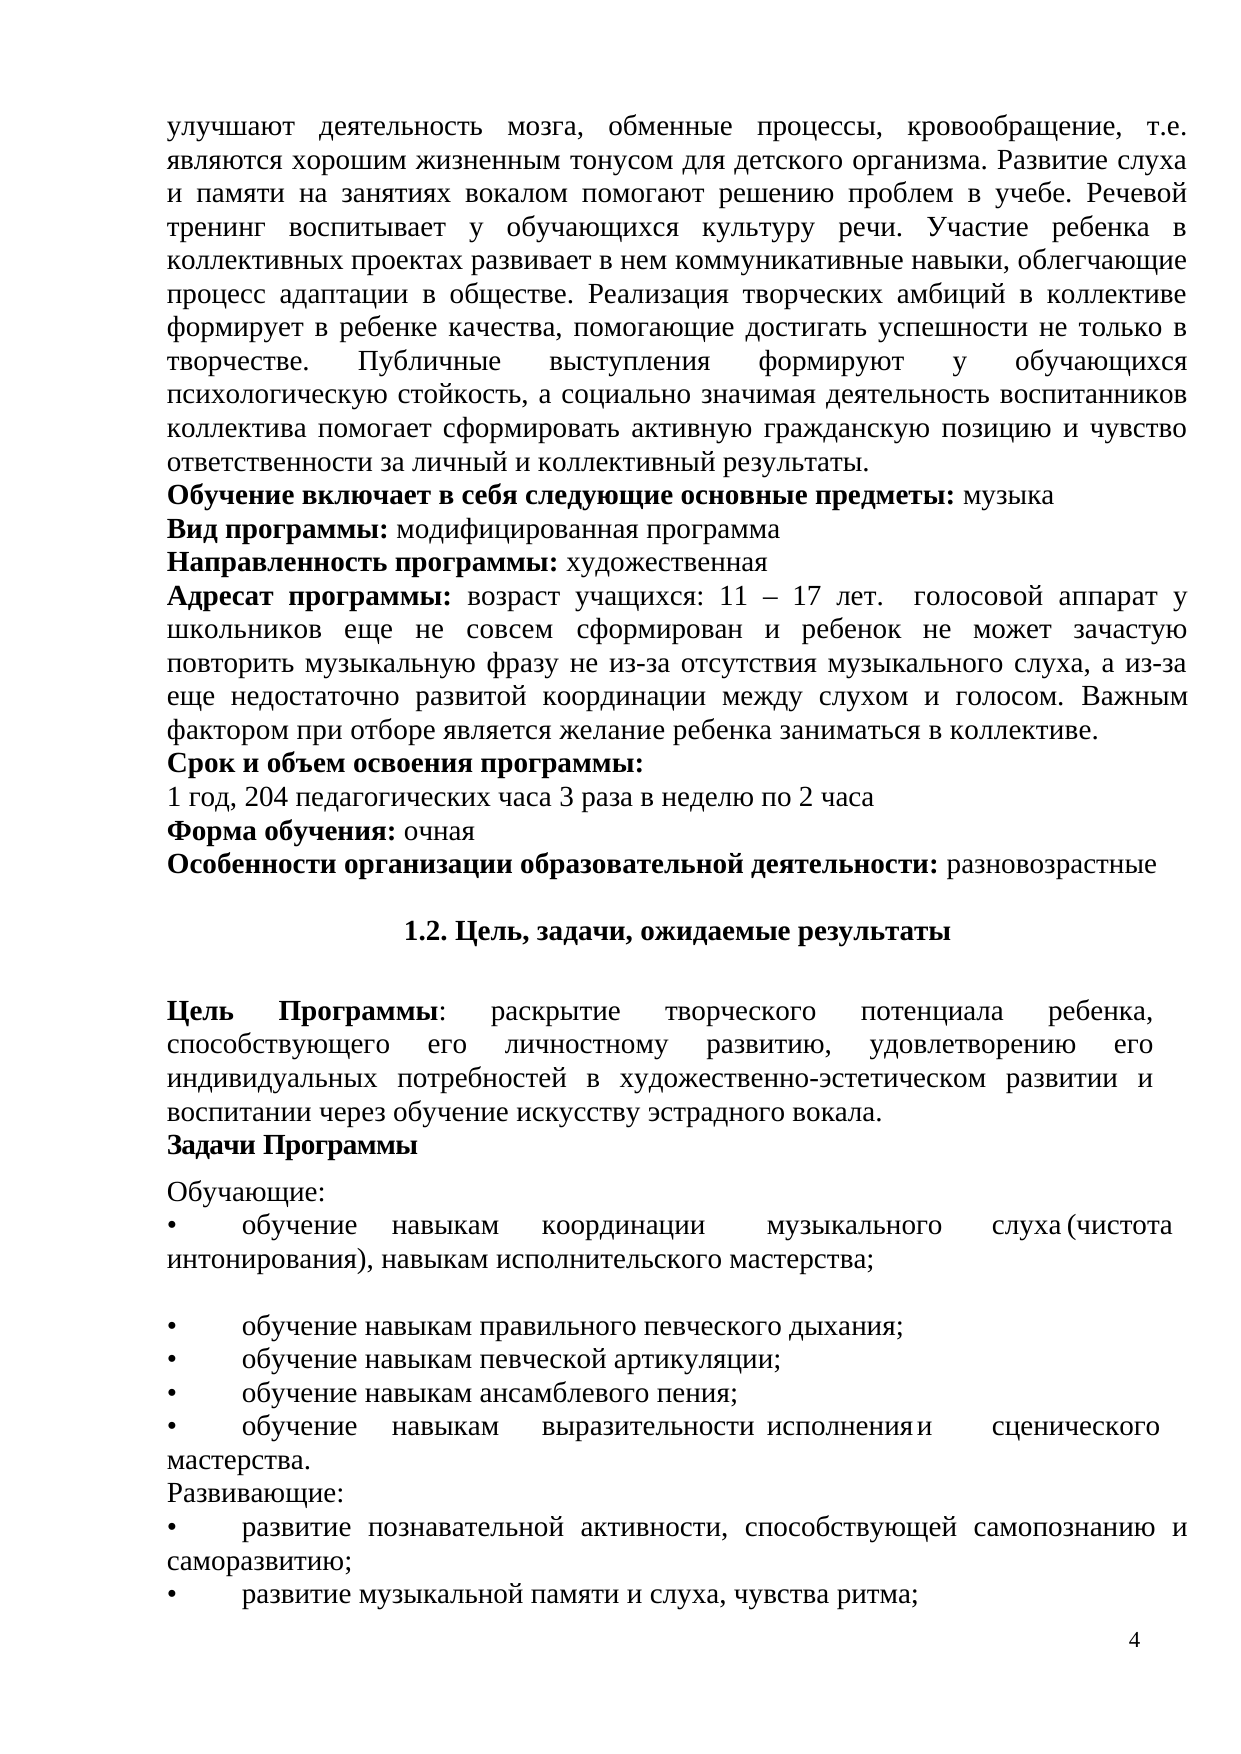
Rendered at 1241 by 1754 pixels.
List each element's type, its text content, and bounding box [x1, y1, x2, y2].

text Срок и объем освоения программы: [167, 746, 1188, 779]
text 1.2. Цель, задачи, ожидаемые результаты [167, 913, 1188, 947]
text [167, 108, 1188, 477]
text Цель Программы: раскрытие творческого потенциала ребенка, способствующего его личностному развитию, удовлетворению его индивидуальных потребностей в художественно-эстетическом развитии и воспитании через обучение искусству эстрадного вокала. [167, 993, 1153, 1127]
text Адресат программы: возраст учащихся: 11 – 17 лет. голосовой аппарат у школьников еще не совсем сформирован и ребенок не может зачастую повторить музыкальную фразу не из-за отсутствия музыкального слуха, а из-за еще недостаточно развитой координации между слухом и голосом. Важным фактором при отборе является желание ребенка заниматься в коллективе. [167, 578, 1188, 746]
text • обучение навыкам выразительности исполнения и сценического мастерства. [167, 1408, 1188, 1476]
text • развитие познавательной активности, способствующей самопознанию и саморазвитию; [167, 1509, 1188, 1576]
text 1 год, 204 педагогических часа 3 раза в неделю по 2 часа [167, 779, 1188, 813]
text Вид программы: модифицированная программа [167, 511, 1188, 544]
text • обучение навыкам правильного певческого дыхания; [167, 1308, 1188, 1341]
text Задачи Программы [167, 1127, 1153, 1161]
text Обучение включает в себя следующие основные предметы: музыка [167, 477, 1188, 511]
text Направленность программы: художественная [167, 544, 1188, 578]
text Развивающие: [167, 1476, 1188, 1509]
text Обучающие: [167, 1174, 1188, 1207]
text • обучение навыкам ансамблевого пения; [167, 1375, 1188, 1408]
text Форма обучения: очная [167, 813, 1188, 846]
text • обучение навыкам координации музыкального слуха (чистота интонирования), навыкам исполнительского мастерства; [167, 1207, 1188, 1274]
text Особенности организации образовательной деятельности: разновозрастные [167, 846, 1188, 880]
text • обучение навыкам певческой артикуляции; [167, 1341, 1188, 1375]
text • развитие музыкальной памяти и слуха, чувства ритма; [167, 1576, 1188, 1610]
